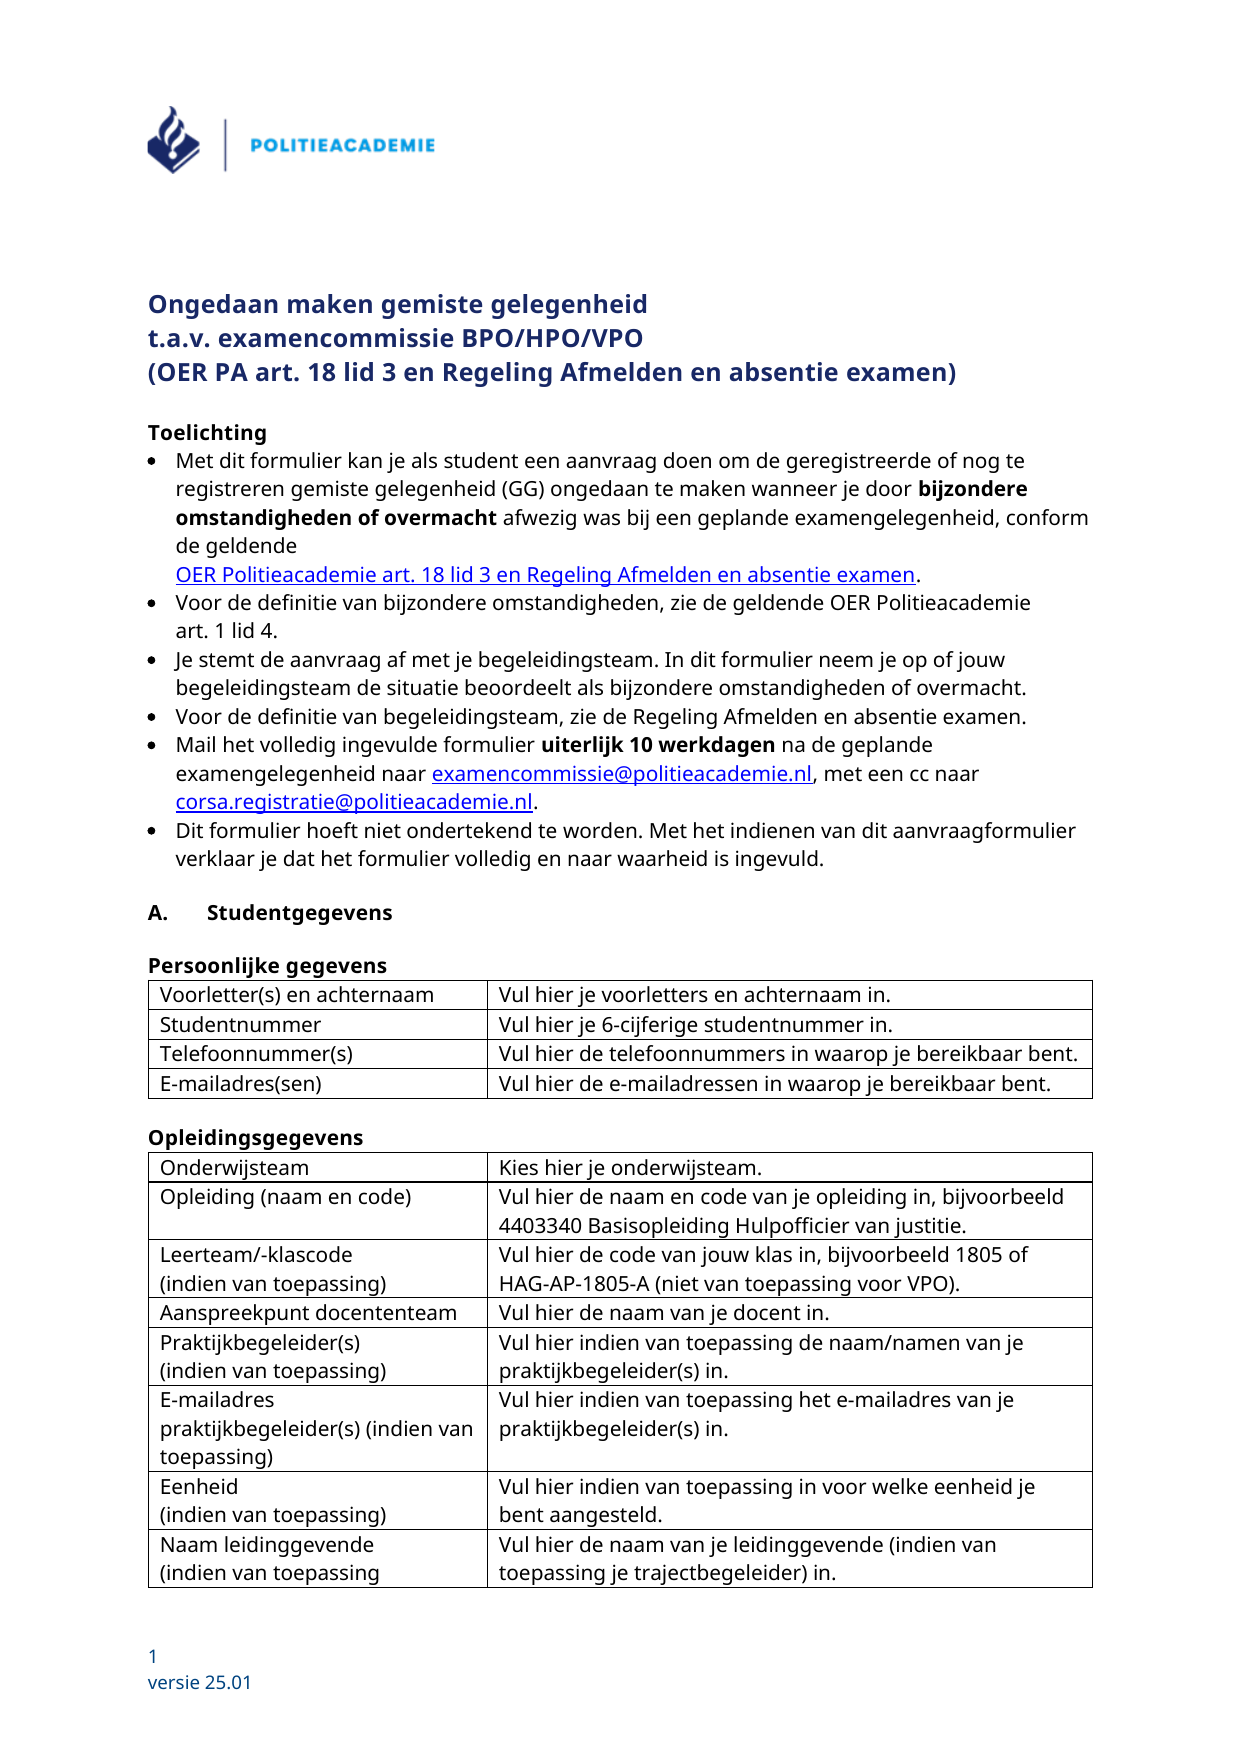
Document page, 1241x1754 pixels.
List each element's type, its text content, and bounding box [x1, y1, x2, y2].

table_cell Opleiding (naam en code) [149, 1183, 487, 1239]
list Voor de definitie van begeleidingsteam, zie de Regeling Afmelden en absentie examen. [148, 702, 1092, 730]
table_cell Aanspreekpunt docententeam [149, 1298, 487, 1327]
table_cell Naam leidinggevende (indien van toepassing trajectbegeleider) [149, 1530, 487, 1587]
table_cell E-mailadres(sen) [149, 1069, 487, 1097]
text Opleidingsgegevens [148, 1123, 1092, 1152]
title Ongedaan maken gemiste gelegenheid t.a.v. examencommissie BPO/HPO/VPO (OER PA art. 18 lid 3 en Regeling Afmelden en absentie examen) [148, 286, 1092, 388]
picture [147, 106, 435, 174]
text Toelichting [148, 418, 1092, 446]
table_cell Studentnummer [149, 1010, 487, 1038]
table_header Onderwijsteam [149, 1153, 487, 1181]
table_cell Leerteam/-klascode (indien van toepassing) [149, 1240, 487, 1297]
table_cell Telefoonnummer(s) [149, 1040, 487, 1068]
list Mail het volledig ingevulde formulier uiterlijk 10 werkdagen na de geplande examengelegenheid naar examencommissie@politieacademie.nl, met een cc naar corsa.registratie@politieacademie.nl. [148, 730, 1092, 816]
list Voor de definitie van bijzondere omstandigheden, zie de geldende OER Politieacademie art. 1 lid 4. [148, 588, 1092, 645]
list Dit formulier hoeft niet ondertekend te worden. Met het indienen van dit aanvraagformulier verklaar je dat het formulier volledig en naar waarheid is ingevuld. [148, 816, 1092, 873]
text Studentgegevens [148, 898, 1092, 926]
text Persoonlijke gegevens [148, 951, 1092, 979]
list Met dit formulier kan je als student een aanvraag doen om de geregistreerde of nog te registreren gemiste gelegenheid (GG) ongedaan te maken wanneer je door bijzondere omstandigheden of overmacht afwezig was bij een geplande examengelegenheid, conform de geldende OER Politieacademie art. 18 lid 3 en Regeling Afmelden en absentie examen. [148, 446, 1092, 588]
table_cell Praktijkbegeleider(s) (indien van toepassing) [149, 1328, 487, 1384]
table_cell Eenheid (indien van toepassing) [149, 1472, 487, 1529]
list Je stemt de aanvraag af met je begeleidingsteam. In dit formulier neem je op of jouw begeleidingsteam de situatie beoordeelt als bijzondere omstandigheden of overmacht. [148, 645, 1092, 702]
table_header Voorletter(s) en achternaam [149, 981, 487, 1009]
table_cell E-mailadres praktijkbegeleider(s) (indien van toepassing) [149, 1386, 487, 1471]
